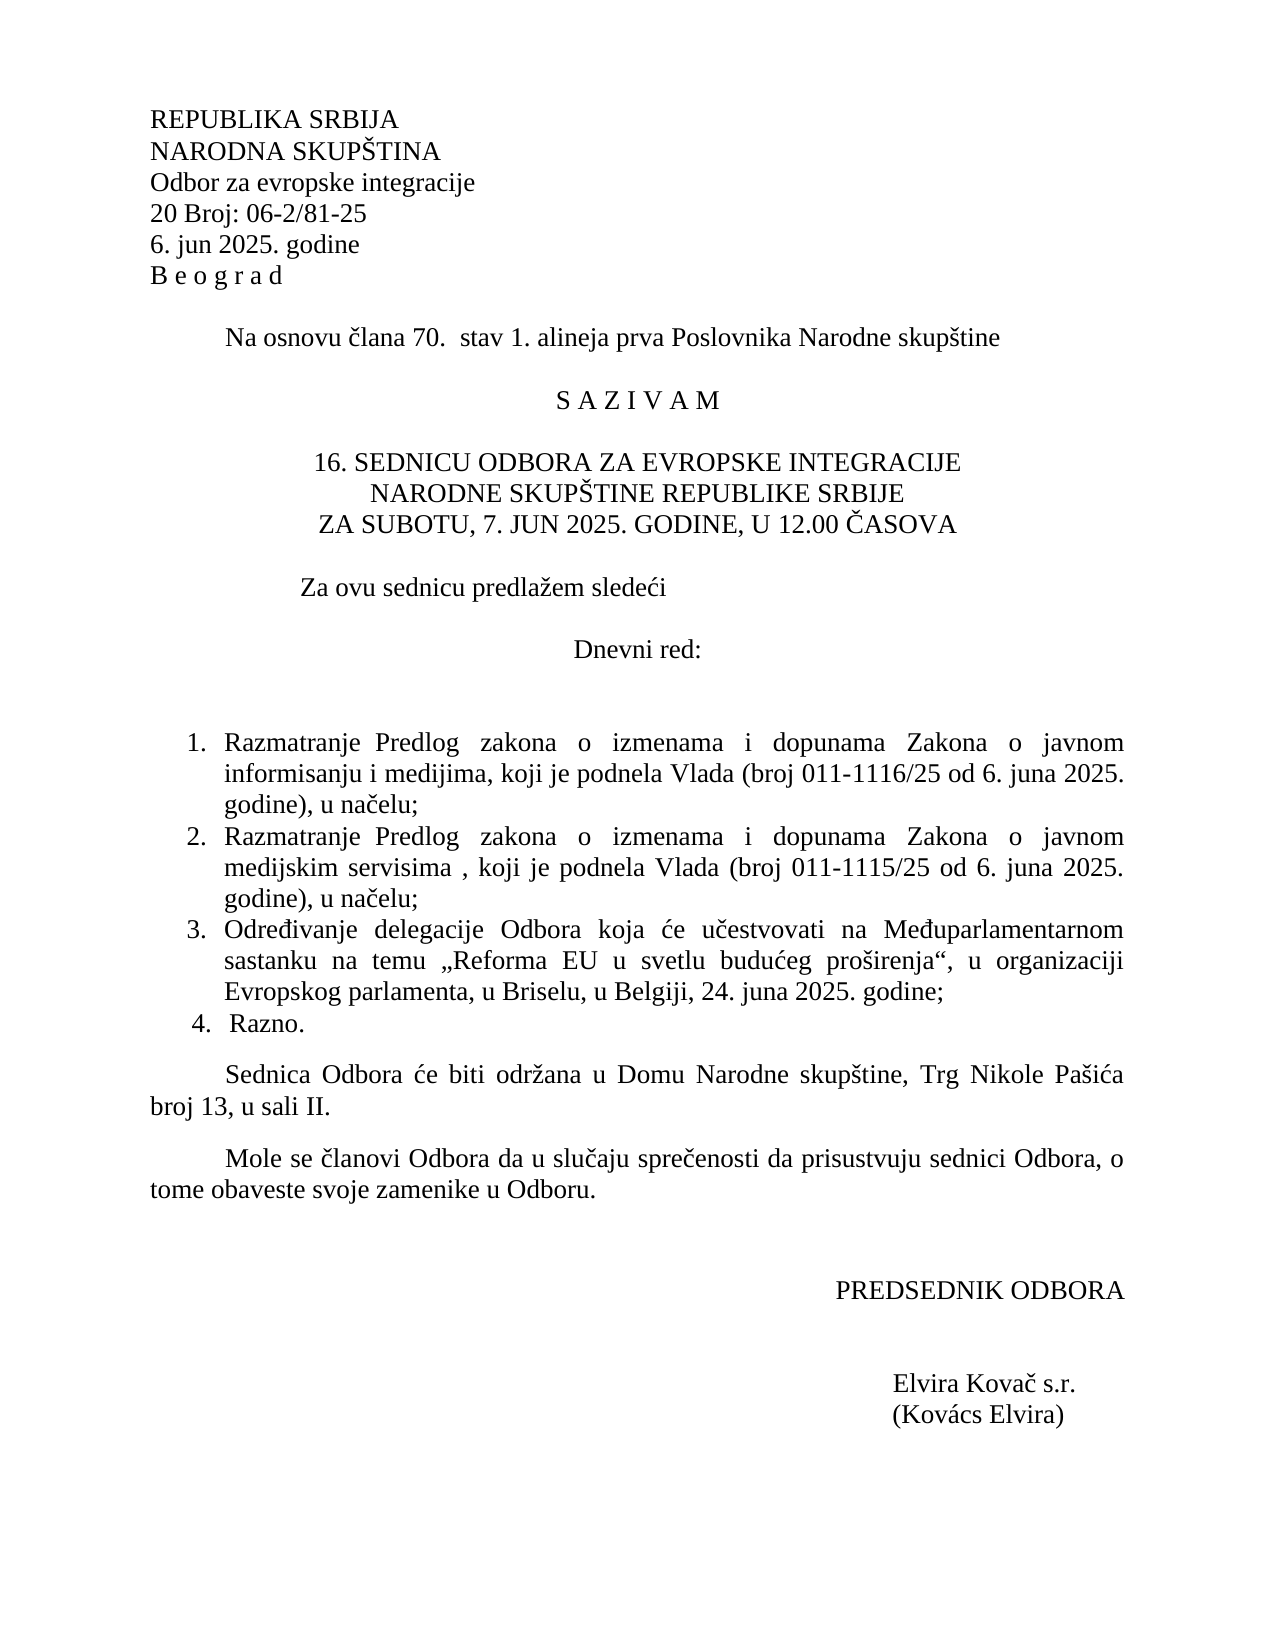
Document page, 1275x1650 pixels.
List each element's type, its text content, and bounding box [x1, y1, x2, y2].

text Sednica Odbora će biti održana u Domu Narodne skupštine, Trg Nikole Pašića broj 13, u sali II. [150, 1059, 1125, 1121]
text 20 Broj: 06-2/81-25 [150, 197, 1125, 228]
text REPUBLIKA SRBIJA [150, 103, 1125, 134]
text Na osnovu člana 70. stav 1. alineja prva Poslovnika Narodne skupštine [150, 321, 1125, 353]
text Mole se članovi Odbora da u slučaju sprečenosti da prisustvuju sednici Odbora, o tome obaveste svoje zamenike u Odboru. [150, 1142, 1125, 1204]
text PREDSEDNIK ODBORA [150, 1274, 1125, 1305]
text B e o g r a d [150, 259, 1125, 290]
text NARODNA SKUPŠTINA [150, 134, 1125, 166]
text 16. SEDNICU ODBORA ZA EVROPSKE INTEGRACIJE [150, 446, 1125, 477]
text Odbor za evropske integracije [150, 166, 1125, 197]
list Razno. [191, 1007, 1125, 1038]
text ZA SUBOTU, 7. JUN 2025. GODINE, U 12.00 ČASOVA [150, 508, 1125, 539]
list Razmatranje Predlog zakona o izmenama i dopunama Zakona o javnom medijskim servisima , koji je podnela Vlada (broj 011-1115/25 od 6. juna 2025. godine), u načelu; [186, 820, 1125, 913]
text (Kovács Elvira) [600, 1398, 1125, 1429]
list Razmatranje Predlog zakona o izmenama i dopunama Zakona o javnom informisanju i medijima, koji je podnela Vlada (broj 011-1116/25 od 6. juna 2025. godine), u načelu; [186, 726, 1125, 820]
text 6. jun 2025. godine [150, 228, 1125, 259]
text Dnevni red: [150, 633, 1125, 664]
text NARODNE SKUPŠTINE REPUBLIKE SRBIJE [150, 477, 1125, 508]
text S A Z I V A M [150, 384, 1125, 415]
list Određivanje delegacije Odbora koja će učestvovati na Međuparlamentarnom sastanku na temu „Reforma EU u svetlu budućeg proširenja“, u organizaciji Evropskog parlamenta, u Briselu, u Belgiji, 24. juna 2025. godine; [186, 913, 1125, 1007]
text Za ovu sednicu predlažem sledeći [225, 571, 1125, 602]
text Elvira Kovač s.r. [150, 1367, 1125, 1398]
